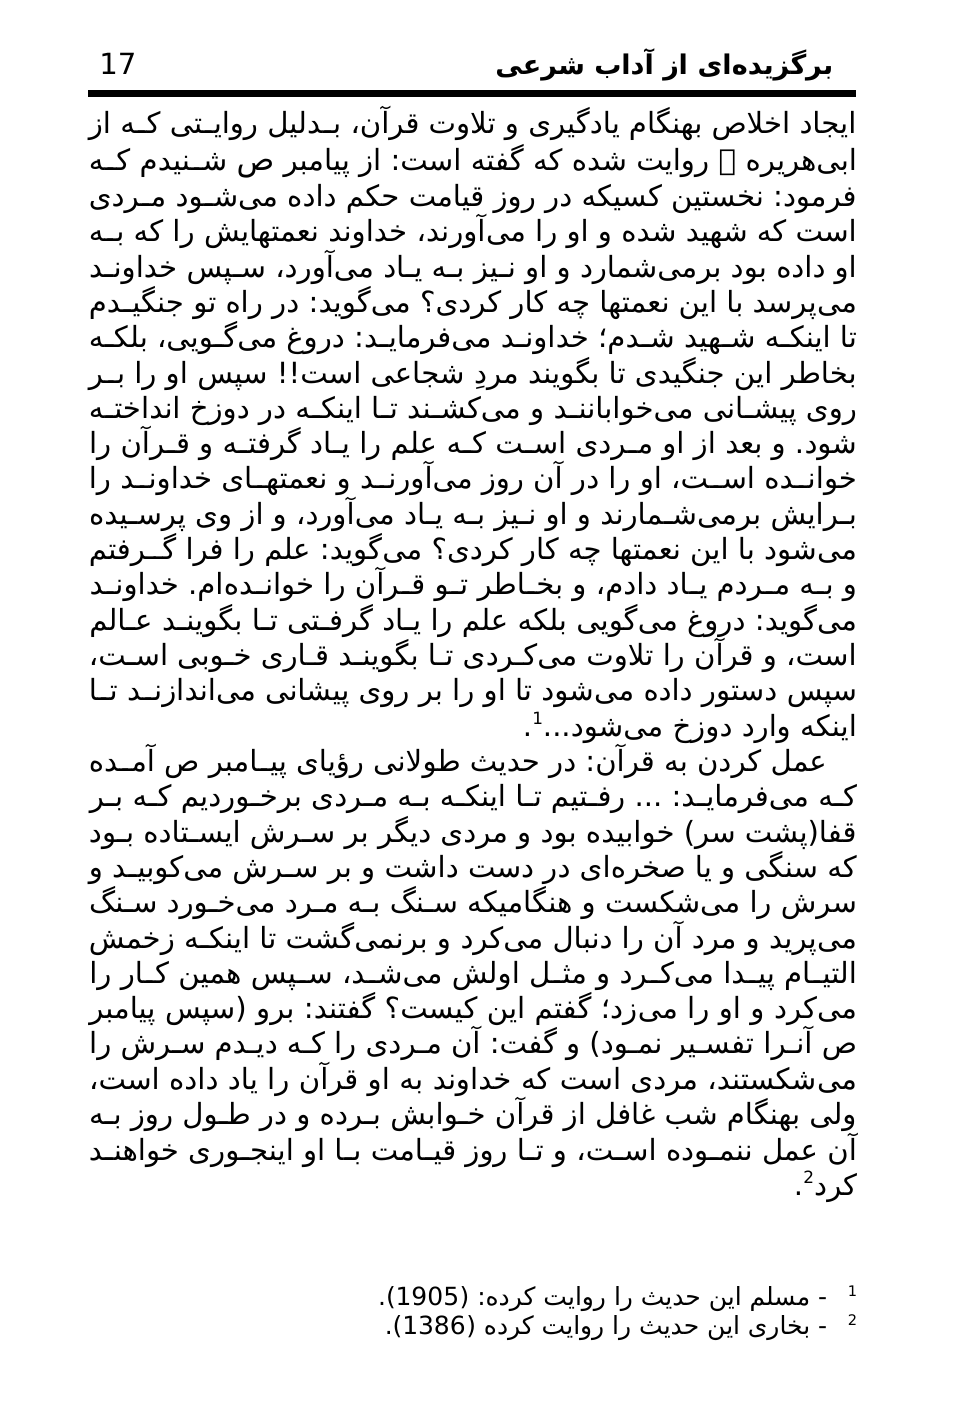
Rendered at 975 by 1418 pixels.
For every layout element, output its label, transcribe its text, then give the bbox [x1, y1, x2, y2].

text عمل کردن به قرآن: در حدیث طولانی رؤیای پیامبر ص آمده که می‌فرماید: ... رفتیم تا اینکه به مردی برخوردیم که بر قفا(پشت سر) خوابیده بود و مردی دیگر بر سرش ایستاده بود که سنگی و یا صخره‌اى در دست داشت و بر سرش می‌کوبید و سرش را می‌شکست و هنگامیکه سنگ به مرد می‌خورد سنگ می‌پرید و مرد آن را دنبال می‌کرد و برنمی‌گشت تا اینکه زخمش التیام پیدا می‌کرد و مثل اولش می‌شد، سپس همین کار را می‌کرد و او را می‌زد؛ گفتم این کیست؟ گفتند: برو (سپس پیامبر ص آنرا تفسیر نمود) و گفت: آن مردی را که دیدم سرش را می‌شکستند، مردی است که خداوند به او قرآن را یاد داده است، ولی بهنگام شب غافل از قرآن خوابش برده و در طول روز به آن عمل ننموده است، و تا روز قیامت با او اینجوری خواهند کرد. [89, 744, 857, 1202]
text ایجاد اخلاص بهنگام یادگیری و تلاوت قرآن، بدلیل روایتی که از ابی‌هریره روایت شده که گفته است: از پیامبر ص شنیدم که فرمود: نخستین کسیکه در روز قیامت حکم داده می‌شود مردی است که شهید شده و او را می‌آورند، خداوند نعمتهایش را که به او داده بود برمی‌شمارد و او نیز به یاد می‌آورد، سپس خداوند می‌پرسد با این نعمتها چه کار کردی؟ می‌گوید: در راه تو جنگیدم تا اینکه شهید شدم؛ خداوند می‌فرماید: دروغ می‌گویی، بلکه بخاطر این جنگیدی تا بگویند مردِ شجاعی است!! سپس او را بر روی پیشانی می‌خوابانند و می‌كشند تا اینکه در دوزخ انداخته شود. و بعد از او مردی است که علم را یاد گرفته و قرآن را خوانده است، او را در آن روز می‌آورند و نعمتهای خداوند را برایش برمی‌شمارند و او نیز به یاد می‌آورد، و از وی پرسیده می‌شود با این نعمتها چه کار کردی؟ می‌گوید: علم را فرا گرفتم و به مردم یاد دادم، و بخاطر تو قرآن را خوانده‌ام. خداوند می‌گوید: دروغ می‌گویی بلکه علم را یاد گرفتی تا بگویند عالم است، و قرآن را تلاوت می‌کردی تا بگویند قاری خوبی است، سپس دستور داده می‌شود تا او را بر روی پیشانی می‌اندازند تا اینکه وارد دوزخ می‌شود.... [89, 106, 857, 743]
